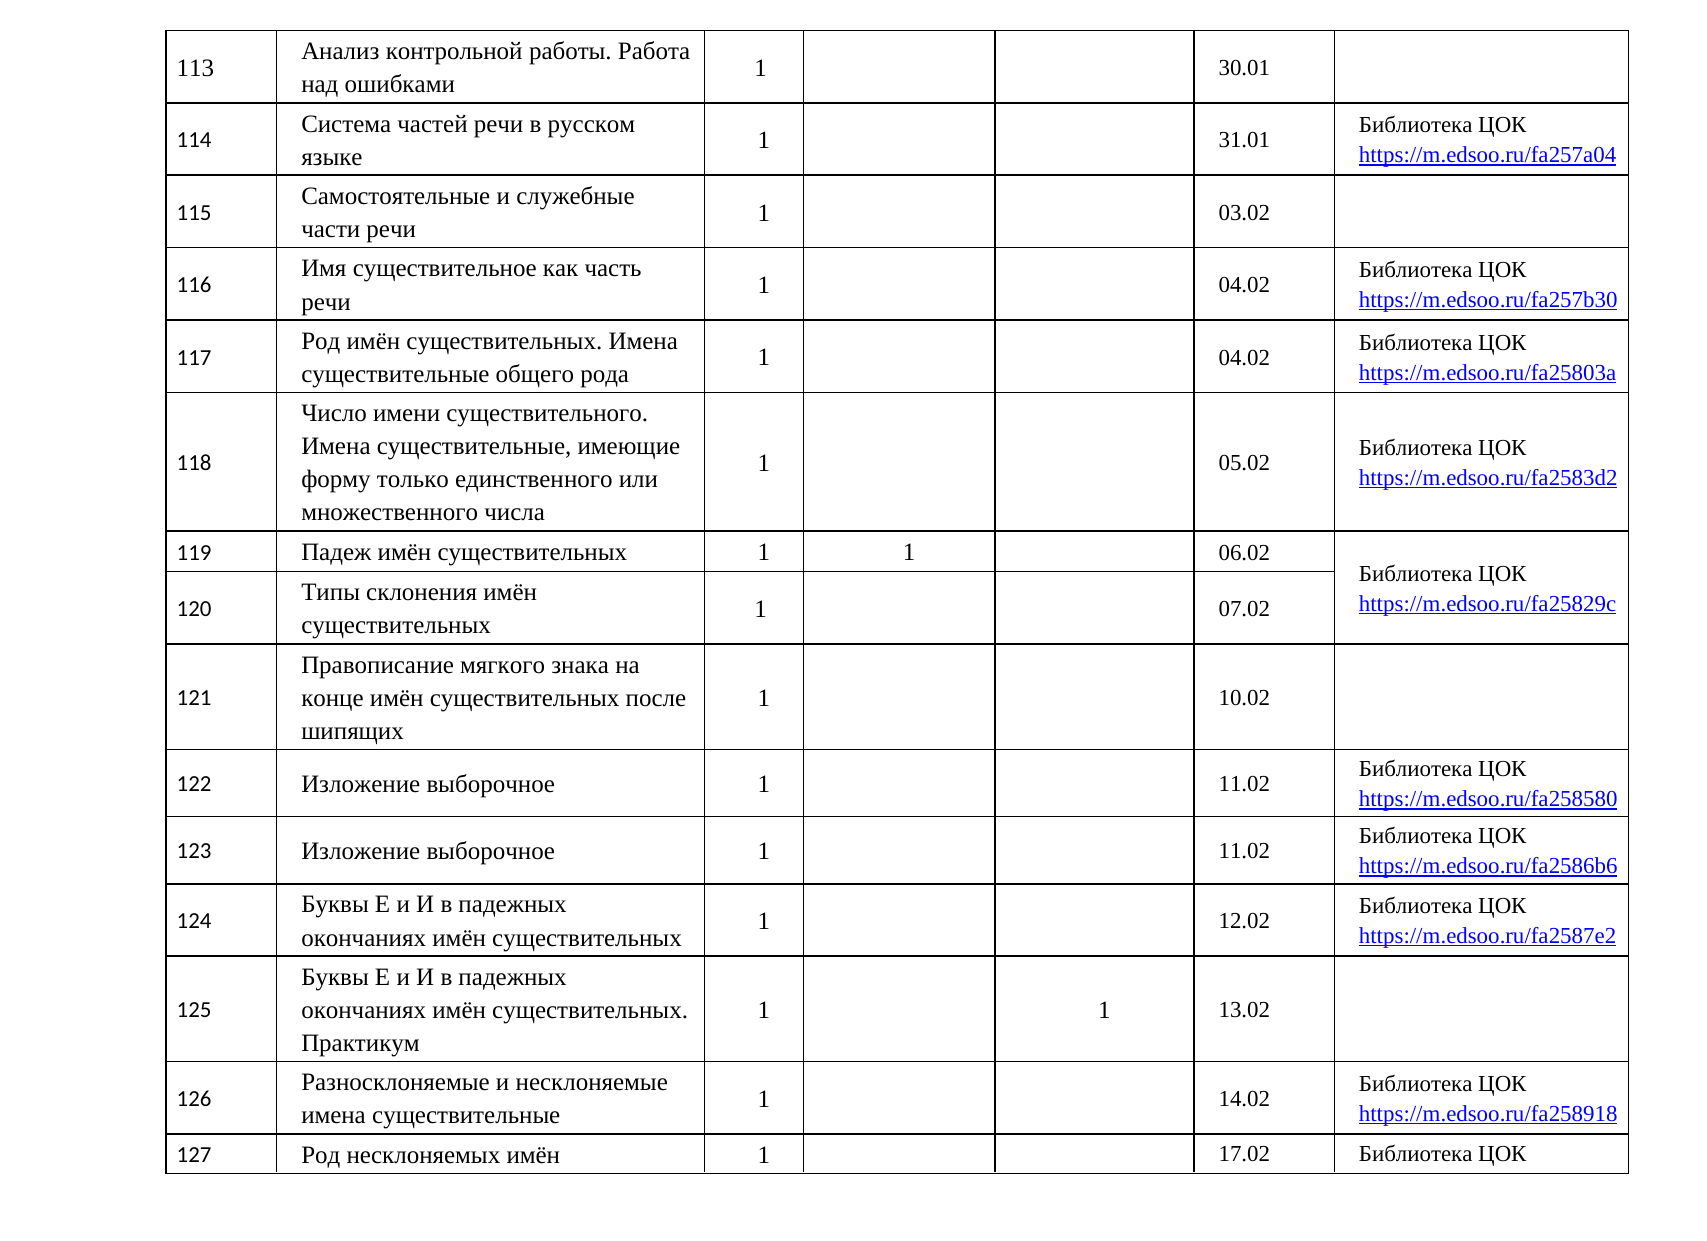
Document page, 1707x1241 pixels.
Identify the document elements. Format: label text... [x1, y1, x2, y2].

table_cell 1 [705, 176, 803, 247]
table_cell 119 [167, 532, 276, 571]
table_cell Библиотека ЦОК https://m.edsoo.ru/fa25829c [1335, 532, 1628, 643]
table_cell 123 [167, 817, 276, 883]
table_cell [996, 176, 1193, 247]
table_cell 1 [705, 532, 803, 571]
table_cell 11.02 [1195, 750, 1334, 816]
table_cell [804, 750, 994, 816]
table_cell 1 [996, 957, 1193, 1061]
table_cell [1335, 957, 1628, 1061]
table_cell 1 [705, 393, 803, 530]
table_cell [996, 645, 1193, 748]
table_cell 1 [804, 532, 994, 571]
table_cell 04.02 [1195, 248, 1334, 319]
table_cell 113 [167, 31, 276, 102]
table_cell [804, 104, 994, 174]
table_cell Библиотека ЦОК https://m.edsoo.ru/fa258580 [1335, 750, 1628, 816]
table_cell [996, 31, 1193, 102]
table_cell Самостоятельные и служебные части речи [277, 176, 704, 247]
table_cell 17.02 [1195, 1135, 1334, 1172]
table_cell Изложение выборочное [277, 817, 704, 883]
table_cell [804, 645, 994, 748]
table_cell 13.02 [1195, 957, 1334, 1061]
table_cell [804, 393, 994, 530]
table_cell 1 [705, 1062, 803, 1133]
table_cell Падеж имён существительных [277, 532, 704, 571]
table_cell 1 [705, 572, 803, 643]
table_cell 125 [167, 957, 276, 1061]
table_cell Типы склонения имён существительных [277, 572, 704, 643]
table_cell [804, 885, 994, 955]
table_cell 14.02 [1195, 1062, 1334, 1133]
table_cell 1 [705, 31, 803, 102]
table_cell [1335, 176, 1628, 247]
table_cell Правописание мягкого знака на конце имён существительных после шипящих [277, 645, 704, 748]
table_cell 1 [705, 750, 803, 816]
table_cell [996, 885, 1193, 955]
table_cell 30.01 [1195, 31, 1334, 102]
table_cell Род имён существительных. Имена существительные общего рода [277, 321, 704, 392]
table_cell Анализ контрольной работы. Работа над ошибками [277, 31, 704, 102]
table_cell [804, 31, 994, 102]
table_cell [996, 817, 1193, 883]
table_cell [804, 1062, 994, 1133]
table_cell 04.02 [1195, 321, 1334, 392]
table_cell 121 [167, 645, 276, 748]
table_cell Разносклоняемые и несклоняемые имена существительные [277, 1062, 704, 1133]
table_cell [804, 321, 994, 392]
table_cell [804, 957, 994, 1061]
table_cell Библиотека ЦОК https://m.edsoo.ru/fa258918 [1335, 1062, 1628, 1133]
table_cell Библиотека ЦОК https://m.edsoo.ru/fa257b30 [1335, 248, 1628, 319]
table_cell [996, 321, 1193, 392]
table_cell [1335, 1135, 1628, 1172]
table_cell [996, 532, 1193, 571]
table_cell [804, 176, 994, 247]
table_cell [996, 1062, 1193, 1133]
table_cell 1 [705, 885, 803, 955]
table_cell [996, 393, 1193, 530]
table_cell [1335, 31, 1628, 102]
table_cell [996, 750, 1193, 816]
table_cell 1 [705, 248, 803, 319]
table_cell Имя существительное как часть речи [277, 248, 704, 319]
table_cell Буквы Е и И в падежных окончаниях имён существительных [277, 885, 704, 955]
table_cell 117 [167, 321, 276, 392]
table_cell [1335, 645, 1628, 748]
table_cell Изложение выборочное [277, 750, 704, 816]
table_cell 1 [705, 957, 803, 1061]
table_cell 1 [705, 817, 803, 883]
table_cell [996, 248, 1193, 319]
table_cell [277, 1135, 704, 1172]
table_cell 118 [167, 393, 276, 530]
table_cell [996, 572, 1193, 643]
table_cell 114 [167, 104, 276, 174]
table_cell 122 [167, 750, 276, 816]
table_cell 1 [705, 321, 803, 392]
table_cell Система частей речи в русском языке [277, 104, 704, 174]
table_cell 127 [167, 1135, 276, 1172]
table_cell 11.02 [1195, 817, 1334, 883]
table_cell 1 [705, 1135, 803, 1172]
table_cell Библиотека ЦОК https://m.edsoo.ru/fa2586b6 [1335, 817, 1628, 883]
table_cell 10.02 [1195, 645, 1334, 748]
table_cell 124 [167, 885, 276, 955]
table_cell [804, 248, 994, 319]
table_cell [996, 104, 1193, 174]
table_cell Число имени существительного. Имена существительные, имеющие форму только единственного или множественного числа [277, 393, 704, 530]
table_cell [996, 1135, 1193, 1172]
table_cell 12.02 [1195, 885, 1334, 955]
table_cell Библиотека ЦОК https://m.edsoo.ru/fa2587e2 [1335, 885, 1628, 955]
table_cell 1 [705, 645, 803, 748]
table_cell 115 [167, 176, 276, 247]
table_cell 03.02 [1195, 176, 1334, 247]
table_cell Библиотека ЦОК https://m.edsoo.ru/fa257a04 [1335, 104, 1628, 174]
table_cell [804, 572, 994, 643]
table_cell [804, 817, 994, 883]
table_cell Буквы Е и И в падежных окончаниях имён существительных. Практикум [277, 957, 704, 1061]
table_cell 31.01 [1195, 104, 1334, 174]
table_cell 126 [167, 1062, 276, 1133]
table_cell 05.02 [1195, 393, 1334, 530]
table_cell 06.02 [1195, 532, 1334, 571]
table_cell 07.02 [1195, 572, 1334, 643]
table_cell 116 [167, 248, 276, 319]
table_cell 120 [167, 572, 276, 643]
table_cell Библиотека ЦОК https://m.edsoo.ru/fa2583d2 [1335, 393, 1628, 530]
table_cell Библиотека ЦОК https://m.edsoo.ru/fa25803a [1335, 321, 1628, 392]
table_cell [804, 1135, 994, 1172]
table_cell 1 [705, 104, 803, 174]
